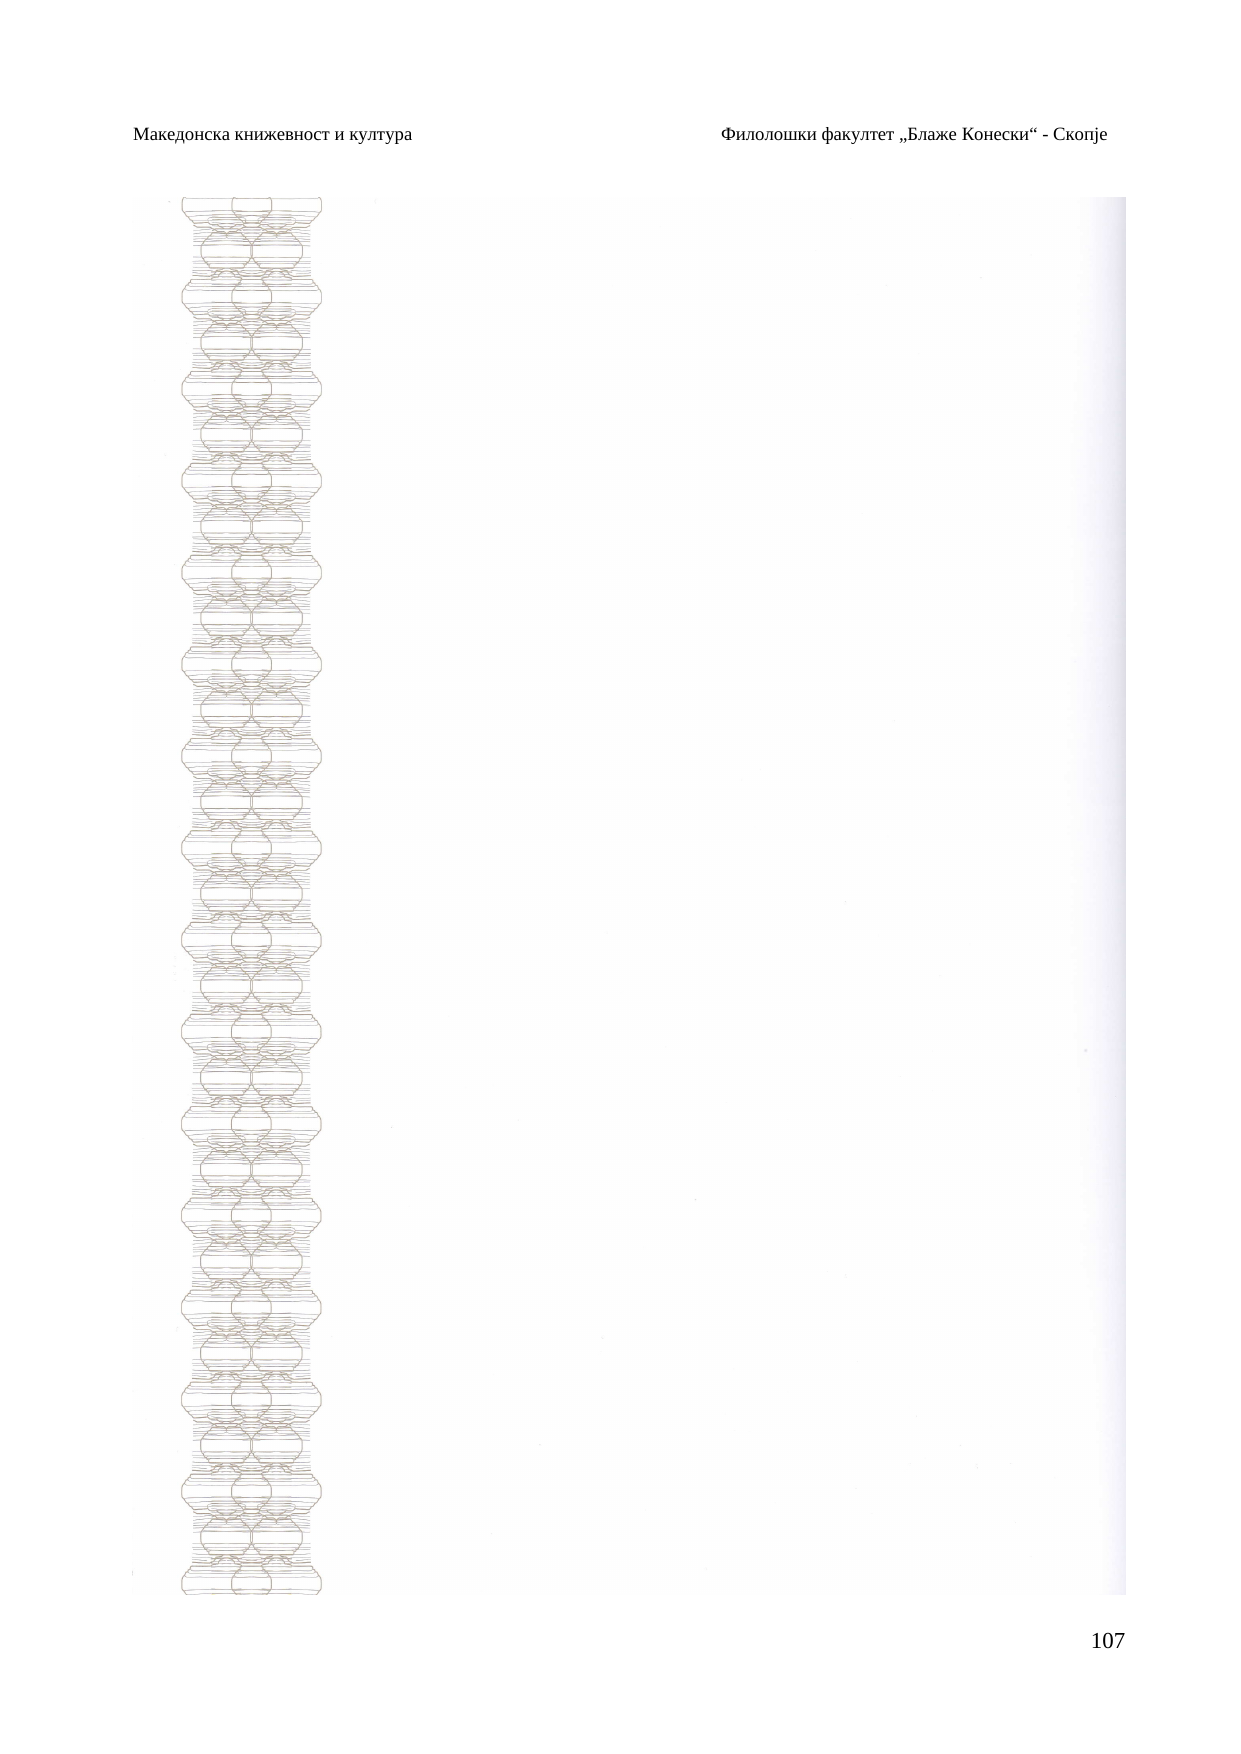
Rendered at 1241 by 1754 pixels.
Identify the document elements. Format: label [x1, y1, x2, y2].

picture [132, 197, 1126, 1595]
